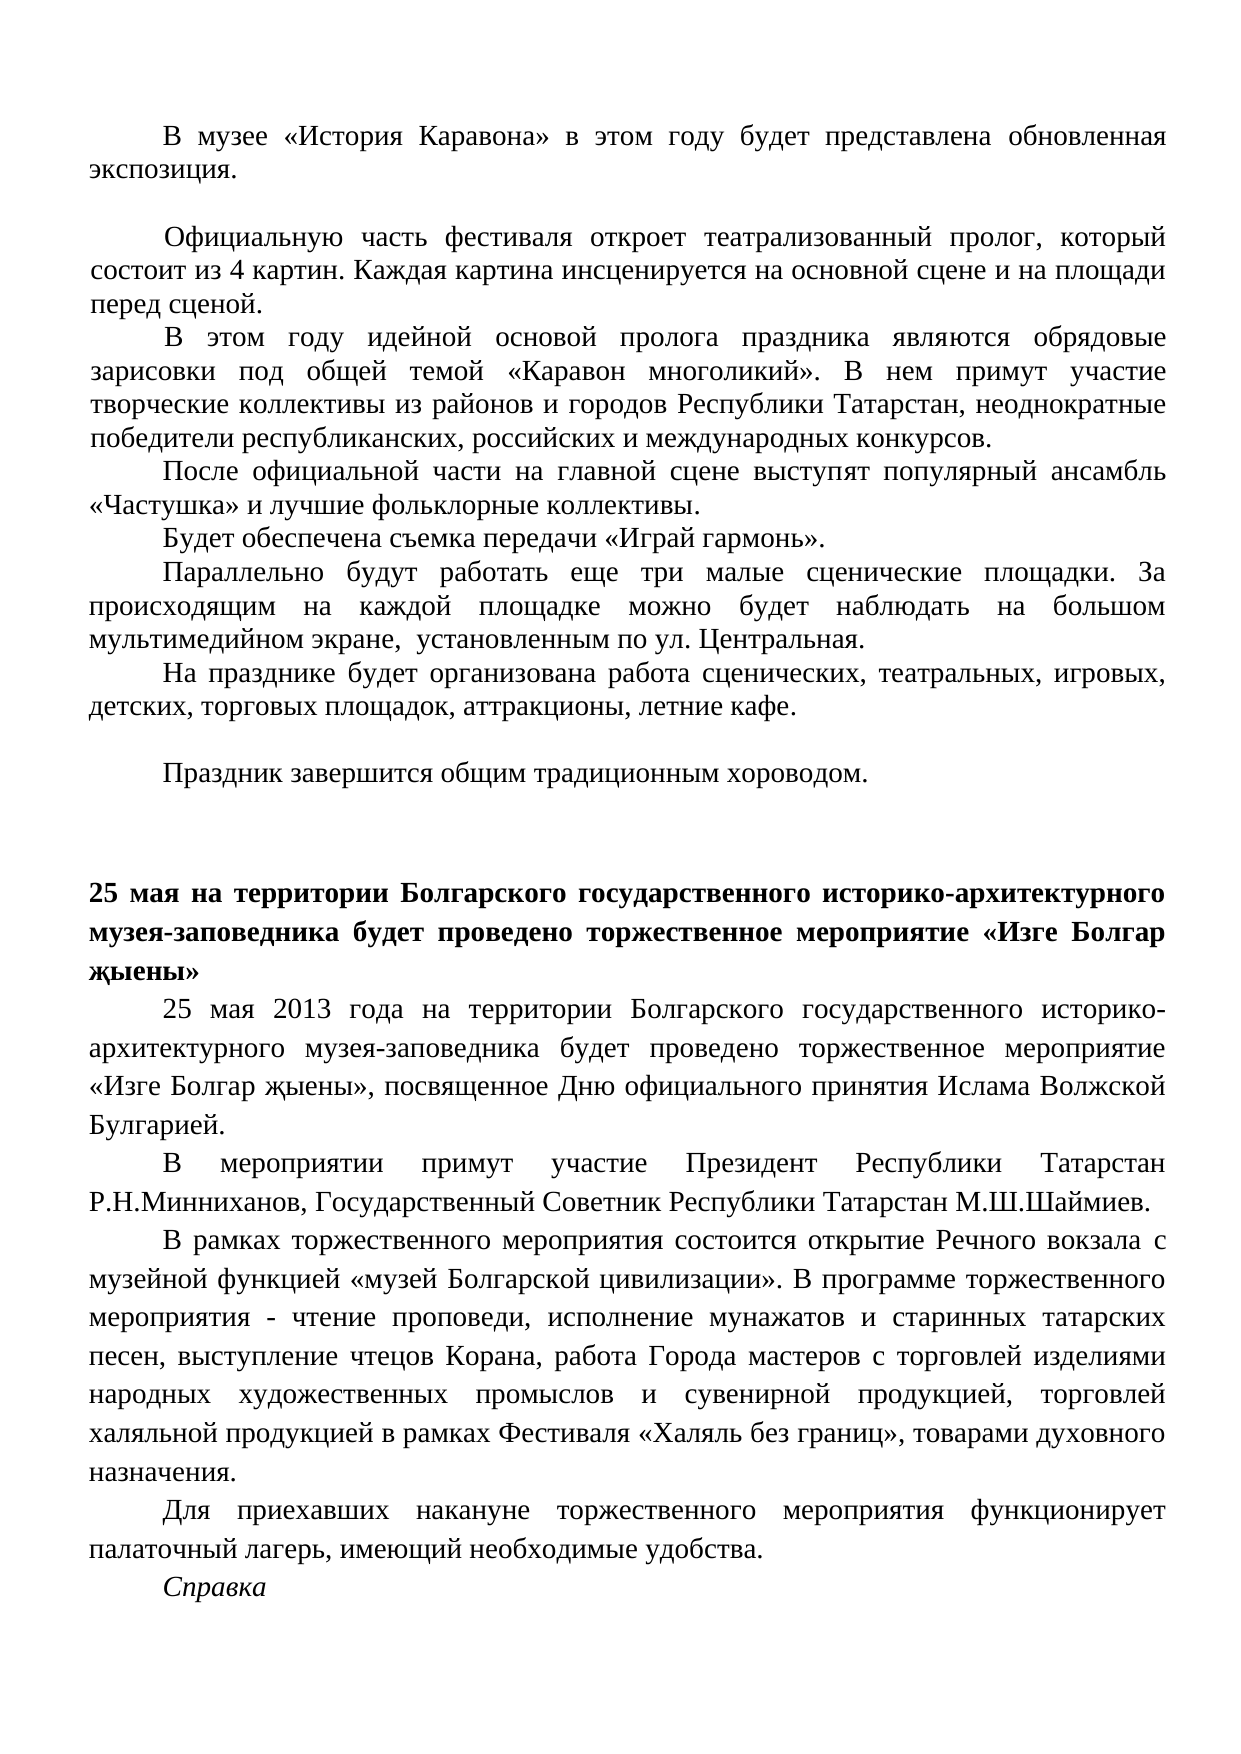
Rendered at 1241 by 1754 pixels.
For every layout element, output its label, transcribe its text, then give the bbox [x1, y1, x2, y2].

text В этом году идейной основой пролога праздника являются обрядовые зарисовки под общей темой «Каравон многоликий». В нем примут участие творческие коллективы из районов и городов Республики Татарстан, неоднократные победители республиканских, российских и международных конкурсов. [90, 319, 1167, 453]
text В музее «История Каравона» в этом году будет представлена обновленная экспозиция. [89, 118, 1167, 185]
text Для приехавших накануне торжественного мероприятия функционирует палаточный лагерь, имеющий необходимые удобства. [89, 1492, 1167, 1564]
text Праздник завершится общим традиционным хороводом. [89, 755, 1167, 789]
text На празднике будет организована работа сценических, театральных, игровых, детских, торговых площадок, аттракционы, летние кафе. [89, 655, 1167, 722]
text Справка [89, 1569, 1167, 1603]
text 25 мая на территории Болгарского государственного историко-архитектурного музея-заповедника будет проведено торжественное мероприятие «Изге Болгар җыены» [89, 876, 1167, 986]
text После официальной части на главной сцене выступят популярный ансамбль «Частушка» и лучшие фольклорные коллективы. [89, 453, 1167, 521]
text Официальную часть фестиваля откроет театрализованный пролог, который состоит из 4 картин. Каждая картина инсценируется на основной сцене и на площади перед сценой. [90, 219, 1167, 319]
text В рамках торжественного мероприятия состоится открытие Речного вокзала с музейной функцией «музей Болгарской цивилизации». В программе торжественного мероприятия - чтение проповеди, исполнение мунажатов и старинных татарских песен, выступление чтецов Корана, работа Города мастеров с торговлей изделиями народных художественных промыслов и сувенирной продукцией, торговлей халяльной продукцией в рамках Фестиваля «Халяль без границ», товарами духовного назначения. [89, 1222, 1167, 1487]
text Будет обеспечена съемка передачи «Играй гармонь». [89, 521, 1167, 554]
text 25 мая 2013 года на территории Болгарского государственного историко-архитектурного музея-заповедника будет проведено торжественное мероприятие «Изге Болгар җыены», посвященное Дню официального принятия Ислама Волжской Булгарией. [89, 991, 1167, 1140]
text В мероприятии примут участие Президент Республики Татарстан Р.Н.Минниханов, Государственный Советник Республики Татарстан М.Ш.Шаймиев. [89, 1145, 1167, 1217]
text Параллельно будут работать еще три малые сценические площадки. За происходящим на каждой площадке можно будет наблюдать на большом мультимедийном экране, установленным по ул. Центральная. [89, 554, 1167, 655]
